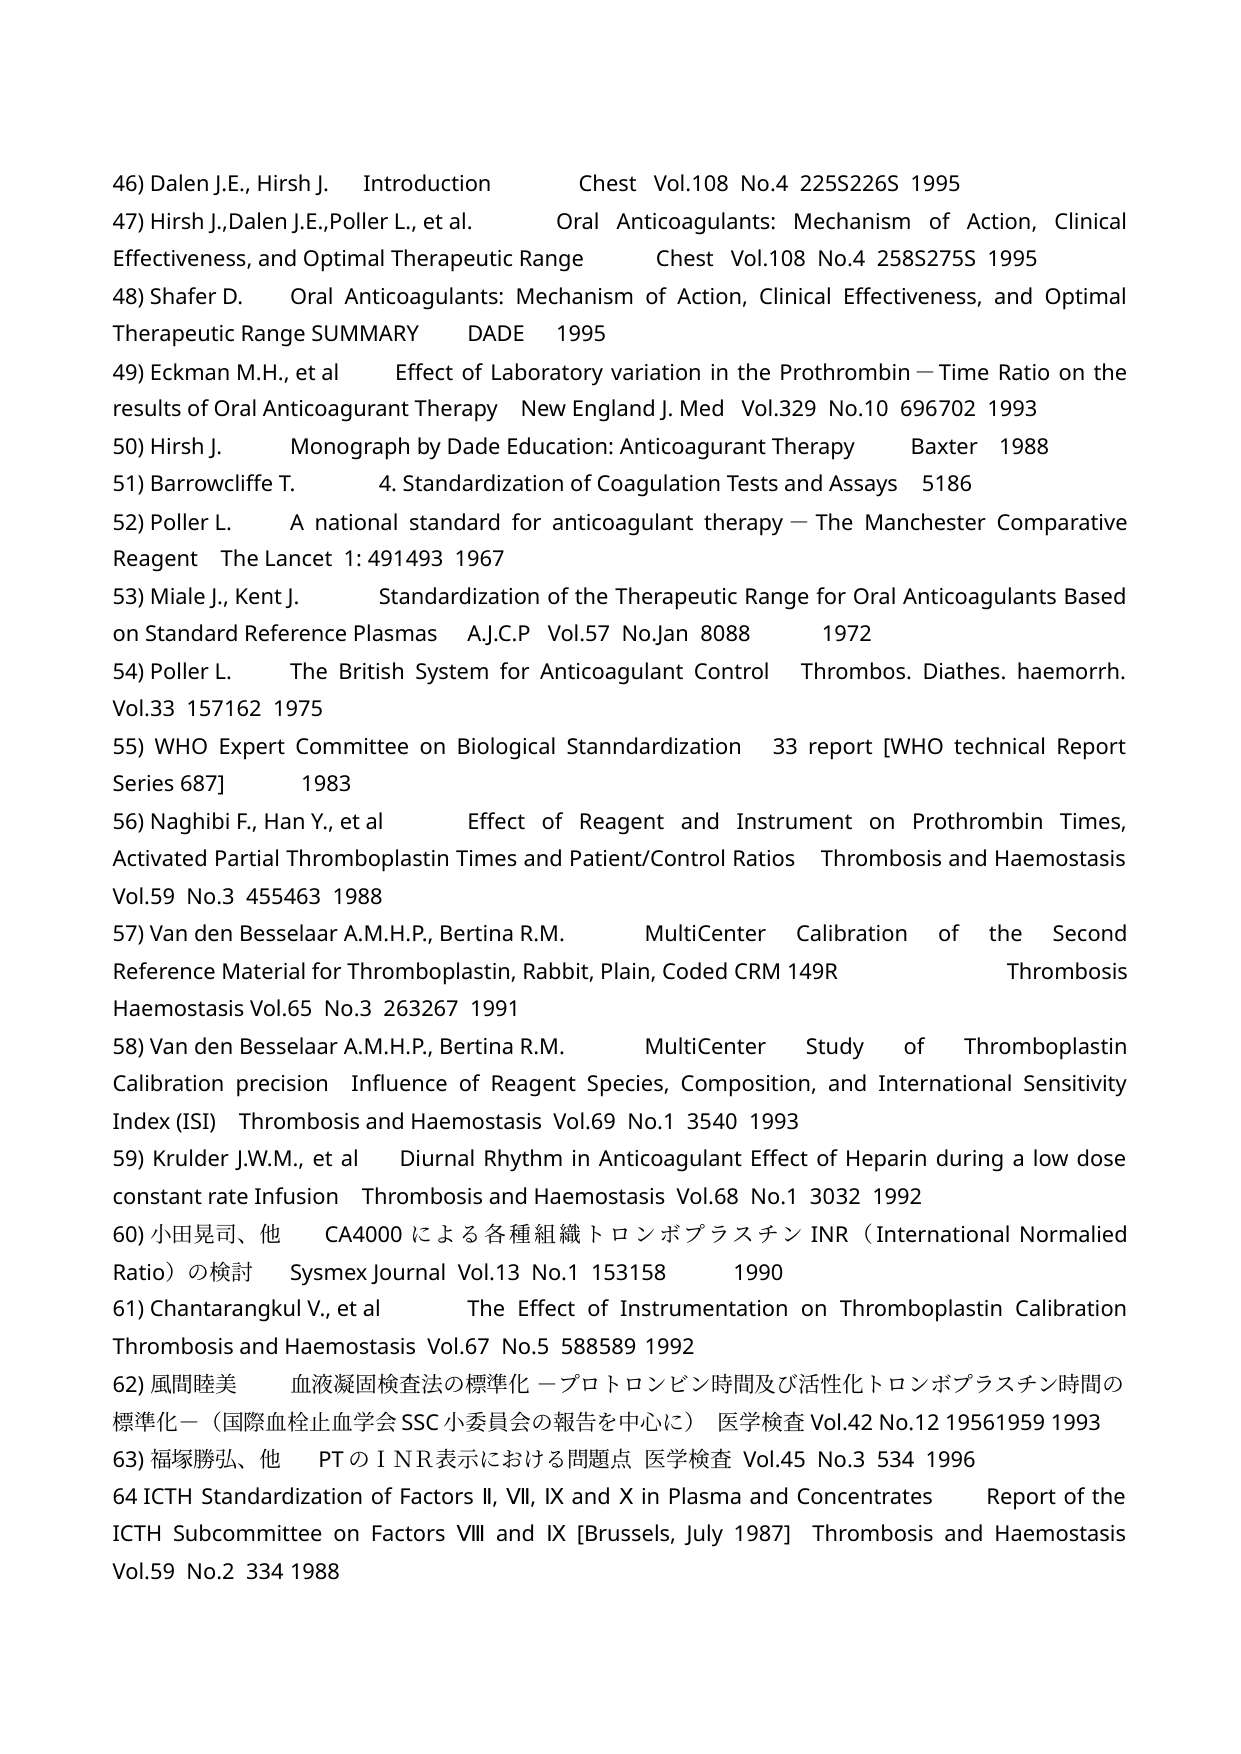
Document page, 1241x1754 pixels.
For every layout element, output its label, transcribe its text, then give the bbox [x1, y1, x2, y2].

text 60) 小田晃司、他 CA­4000による各種組織トロンボプラスチンINR（International Normalied Ratio）の検討 Sysmex Journal Vol.13 No.1 153­158 1990 [112, 1214, 1128, 1289]
text 62) 風間睦美 血液凝固検査法の標準化 －プロトロンビン時間及び活性化トロンボプラスチン時間の標準化－（国際血栓止血学会SSC小委員会の報告を中心に） 医学検査 Vol.42 No.12 1956­1959 1993 [112, 1364, 1128, 1439]
text 57) Van den Besselaar A.M.H.P., Bertina R.M. Multi­Center Calibration of the Second Reference Material for Thromboplastin, Rabbit, Plain, Coded CRM 149R Thrombosis Haemostasis Vol.65 No.3 263­267 1991 [112, 914, 1128, 1027]
text 48) Shafer D. Oral Anticoagulants: Mechanism of Action, Clinical Effectiveness, and Optimal Therapeutic Range SUMMARY DADE 1995 [112, 277, 1128, 352]
text 47) Hirsh J.,Dalen J.E.,Poller L., et al. Oral Anticoagulants: Mechanism of Action, Clinical Effectiveness, and Optimal Therapeutic Range Chest Vol.108 No.4 258S­275S 1995 [112, 202, 1128, 277]
text 64 ICTH Standardization of Factors Ⅱ, Ⅶ, Ⅸ and Ⅹ in Plasma and Concentrates Report of the ICTH Subcommittee on Factors Ⅷ and Ⅸ [Brussels, July 1987] Thrombosis and Haemostasis Vol.59 No.2 334 1988 [112, 1477, 1128, 1589]
text 54) Poller L. The British System for Anticoagulant Control Thrombos. Diathes. haemorrh. Vol.33 157­162 1975 [112, 652, 1128, 727]
text 58) Van den Besselaar A.M.H.P., Bertina R.M. Multi­Center Study of Thromboplastin Calibration precision ­ Influence of Reagent Species, Composition, and International Sensitivity Index (ISI) Thrombosis and Haemostasis Vol.69 No.1 35­40 1993 [112, 1027, 1128, 1139]
text 49) Eckman M.H., et al Effect of Laboratory variation in the Prothrombin－Time Ratio on the results of Oral Anticoagurant Therapy New England J. Med Vol.329 No.10 696­702 1993 [112, 352, 1128, 427]
text 50) Hirsh J. Monograph by Dade Education: Anticoagurant Therapy Baxter 1988 [112, 427, 1128, 464]
text 56) Naghibi F., Han Y., et al Effect of Reagent and Instrument on Prothrombin Times, Activated Partial Thromboplastin Times and Patient/Control Ratios Thrombosis and Haemostasis Vol.59 No.3 455­463 1988 [112, 802, 1128, 914]
text 51) Barrowcliffe T. 4. Standardization of Coagulation Tests and Assays 51­86 [112, 464, 1128, 502]
text 46) Dalen J.E., Hirsh J. Introduction Chest Vol.108 No.4 225S­226S 1995 [112, 164, 1128, 202]
text 53) Miale J., Kent J. Standardization of the Therapeutic Range for Oral Anticoagulants Based on Standard Reference Plasmas A.J.C.P Vol.57 No.Jan 80­88 1972 [112, 577, 1128, 652]
text 63) 福塚勝弘、他 PTのＩＮＲ表示における問題点 医学検査 Vol.45 No.3 534 1996 [112, 1439, 1128, 1477]
text 59) Krulder J.W.M., et al Diurnal Rhythm in Anticoagulant Effect of Heparin during a low dose constant rate Infusion Thrombosis and Haemostasis Vol.68 No.1 30­32 1992 [112, 1139, 1128, 1214]
text 61) Chantarangkul V., et al The Effect of Instrumentation on Thromboplastin Calibration Thrombosis and Haemostasis Vol.67 No.5 588­589 1992 [112, 1289, 1128, 1364]
text 55) WHO Expert Committee on Biological Stanndardization 33 report [WHO technical Report Series 687] 1983 [112, 727, 1128, 802]
text 52) Poller L. A national standard for anticoagulant therapy－The Manchester Comparative Reagent The Lancet 1: 491­493 1967 [112, 502, 1128, 577]
